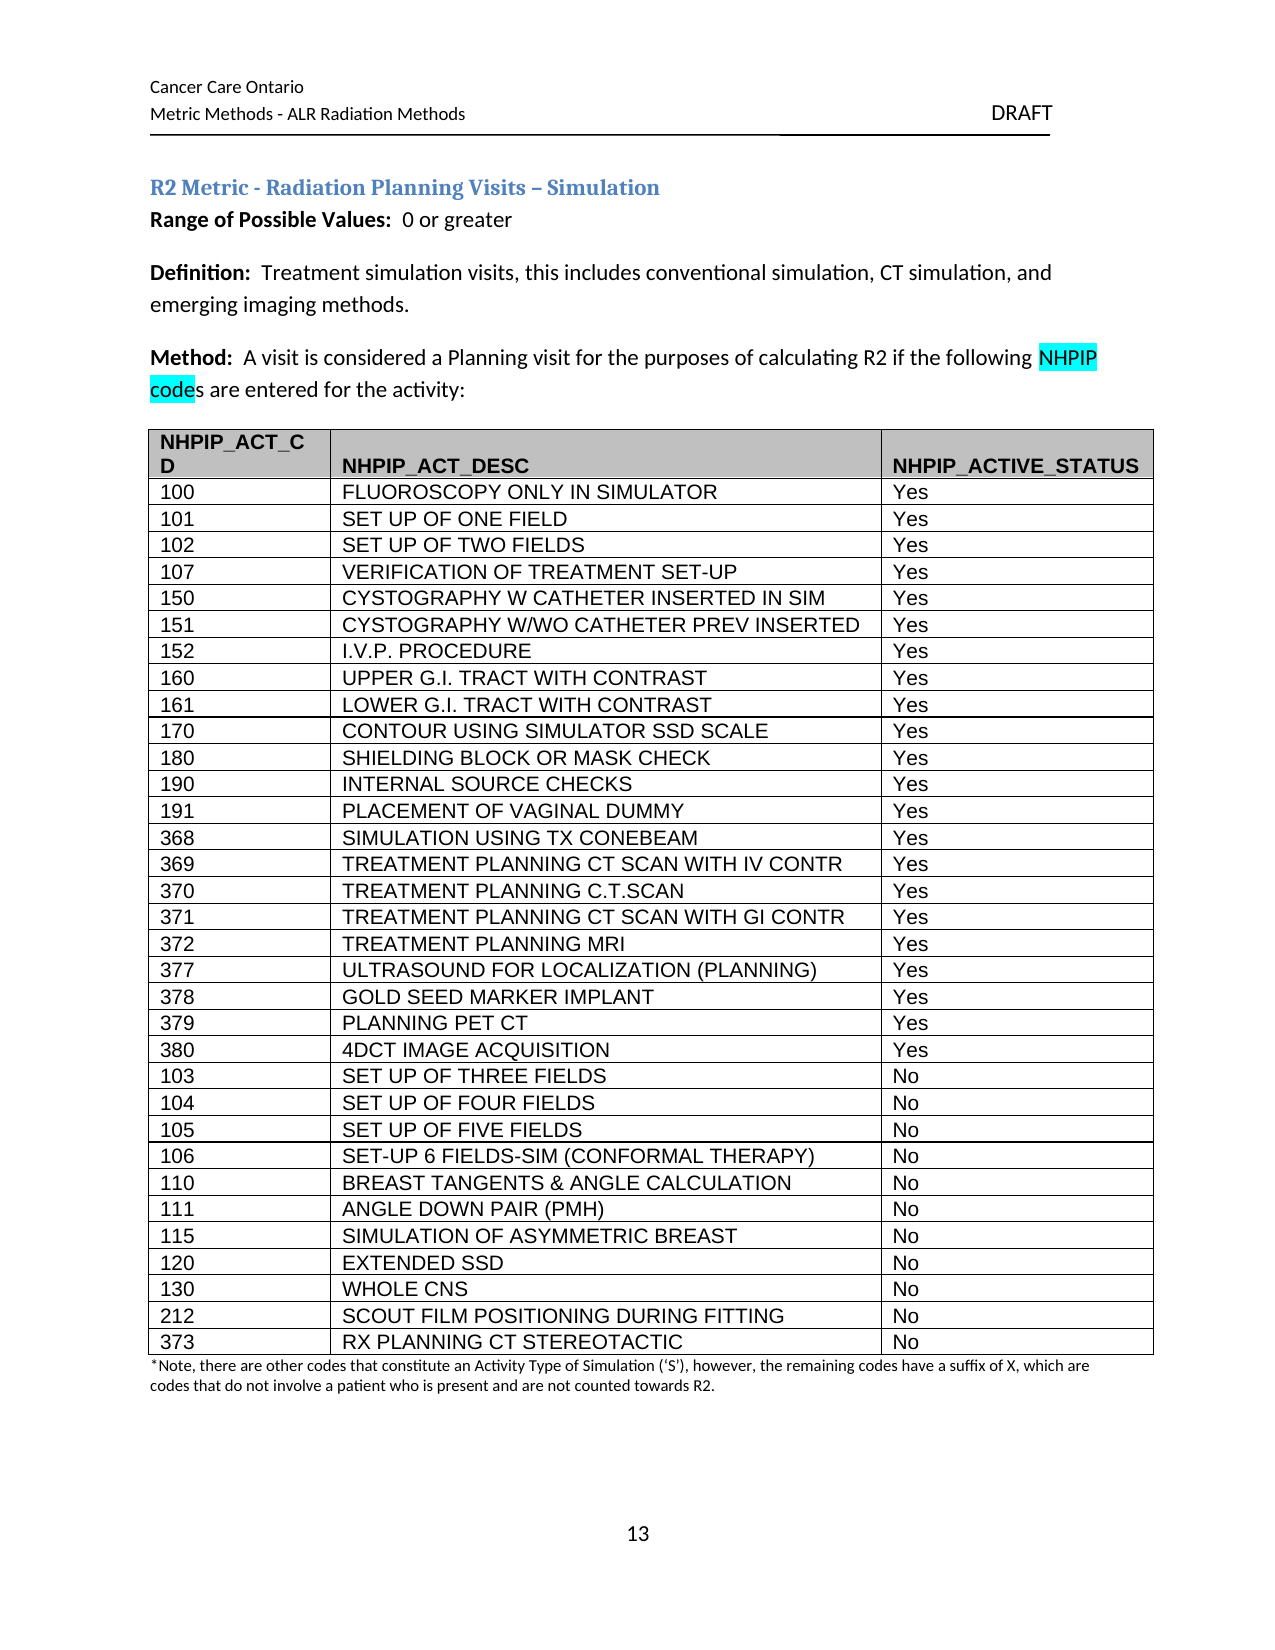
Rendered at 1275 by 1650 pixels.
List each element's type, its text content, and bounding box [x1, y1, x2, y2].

table_cell Yes [882, 877, 1153, 902]
table_cell 110 [149, 1169, 330, 1194]
table_cell No [882, 1143, 1153, 1168]
table_header NHPIP_ACTIVE_STATUS [882, 430, 1153, 477]
table_cell No [882, 1196, 1153, 1221]
table_cell 107 [149, 558, 330, 584]
table_cell 191 [149, 797, 330, 823]
table_cell Yes [882, 824, 1153, 849]
table_cell TREATMENT PLANNING MRI [331, 930, 881, 956]
table_cell TREATMENT PLANNING CT SCAN WITH GI CONTR [331, 904, 881, 929]
table_cell Yes [882, 558, 1153, 584]
table_header NHPIP_ACT_DESC [331, 430, 881, 477]
table_cell 152 [149, 638, 330, 663]
table_cell 104 [149, 1089, 330, 1115]
table_cell Yes [882, 744, 1153, 769]
table_cell TREATMENT PLANNING CT SCAN WITH IV CONTR [331, 850, 881, 876]
table_cell Yes [882, 771, 1153, 796]
table_cell Yes [882, 585, 1153, 610]
text Range of Possible Values: 0 or greater [150, 205, 1125, 233]
table_cell PLANNING PET CT [331, 1010, 881, 1035]
table_cell 160 [149, 664, 330, 690]
table_cell 120 [149, 1249, 330, 1274]
table_cell 372 [149, 930, 330, 956]
table_cell 212 [149, 1302, 330, 1327]
table_cell 379 [149, 1010, 330, 1035]
table_cell SET UP OF ONE FIELD [331, 505, 881, 531]
table_cell 101 [149, 505, 330, 531]
table_cell ANGLE DOWN PAIR (PMH) [331, 1196, 881, 1221]
table_cell No [882, 1249, 1153, 1274]
table_cell No [882, 1275, 1153, 1301]
table_cell Yes [882, 983, 1153, 1009]
table_cell No [882, 1116, 1153, 1141]
table_cell 115 [149, 1222, 330, 1248]
table_cell 100 [149, 479, 330, 504]
table_cell Yes [882, 904, 1153, 929]
table_cell RX PLANNING CT STEREOTACTIC [331, 1329, 881, 1354]
table_cell EXTENDED SSD [331, 1249, 881, 1274]
table_cell INTERNAL SOURCE CHECKS [331, 771, 881, 796]
table_cell 102 [149, 532, 330, 557]
table_cell 4DCT IMAGE ACQUISITION [331, 1036, 881, 1062]
table_cell 190 [149, 771, 330, 796]
table_cell 380 [149, 1036, 330, 1062]
table_cell Yes [882, 664, 1153, 690]
table_cell Yes [882, 479, 1153, 504]
table_cell SET UP OF TWO FIELDS [331, 532, 881, 557]
table_cell 150 [149, 585, 330, 610]
table_cell VERIFICATION OF TREATMENT SET-UP [331, 558, 881, 584]
table_cell Yes [882, 532, 1153, 557]
text Definition: Treatment simulation visits, this includes conventional simulation, CT simulation, and emerging imaging methods. [150, 258, 1125, 318]
table_cell WHOLE CNS [331, 1275, 881, 1301]
table_cell Yes [882, 957, 1153, 982]
subtitle R2 Metric - Radiation Planning Visits – Simulation [150, 175, 1125, 201]
table_cell BREAST TANGENTS & ANGLE CALCULATION [331, 1169, 881, 1194]
table_cell LOWER G.I. TRACT WITH CONTRAST [331, 691, 881, 716]
table_cell Yes [882, 505, 1153, 531]
table_cell SET-UP 6 FIELDS-SIM (CONFORMAL THERAPY) [331, 1143, 881, 1168]
table_cell CYSTOGRAPHY W CATHETER INSERTED IN SIM [331, 585, 881, 610]
table_cell 378 [149, 983, 330, 1009]
table_cell No [882, 1169, 1153, 1194]
table_cell ULTRASOUND FOR LOCALIZATION (PLANNING) [331, 957, 881, 982]
table_cell No [882, 1089, 1153, 1115]
table_cell 377 [149, 957, 330, 982]
table_cell 103 [149, 1063, 330, 1088]
table_cell No [882, 1329, 1153, 1354]
table_cell SET UP OF FIVE FIELDS [331, 1116, 881, 1141]
table_cell 373 [149, 1329, 330, 1354]
table_cell 106 [149, 1143, 330, 1168]
table_cell Yes [882, 638, 1153, 663]
table_cell CONTOUR USING SIMULATOR SSD SCALE [331, 718, 881, 743]
table_cell 105 [149, 1116, 330, 1141]
text Method: A visit is considered a Planning visit for the purposes of calculating R2 if the following NHPIP codes are entered for the activity: [150, 343, 1125, 403]
table_cell UPPER G.I. TRACT WITH CONTRAST [331, 664, 881, 690]
table_cell Yes [882, 930, 1153, 956]
table_cell 371 [149, 904, 330, 929]
table_cell No [882, 1302, 1153, 1327]
table_cell 161 [149, 691, 330, 716]
table_cell SIMULATION OF ASYMMETRIC BREAST [331, 1222, 881, 1248]
table_header NHPIP_ACT_CD [149, 430, 330, 477]
table_cell 369 [149, 850, 330, 876]
table_cell GOLD SEED MARKER IMPLANT [331, 983, 881, 1009]
table_cell No [882, 1222, 1153, 1248]
table_cell Yes [882, 718, 1153, 743]
table_cell Yes [882, 691, 1153, 716]
table_cell SET UP OF THREE FIELDS [331, 1063, 881, 1088]
table_cell PLACEMENT OF VAGINAL DUMMY [331, 797, 881, 823]
table_cell Yes [882, 850, 1153, 876]
table_cell FLUOROSCOPY ONLY IN SIMULATOR [331, 479, 881, 504]
text *Note, there are other codes that constitute an Activity Type of Simulation (‘S’), however, the remaining codes have a suffix of X, which are codes that do not involve a patient who is present and are not counted towards R2. [150, 1355, 1125, 1396]
table_cell 170 [149, 718, 330, 743]
table_cell SET UP OF FOUR FIELDS [331, 1089, 881, 1115]
table_cell 111 [149, 1196, 330, 1221]
table_cell 130 [149, 1275, 330, 1301]
table_cell Yes [882, 611, 1153, 637]
table_cell 151 [149, 611, 330, 637]
table_cell Yes [882, 1036, 1153, 1062]
table_cell CYSTOGRAPHY W/WO CATHETER PREV INSERTED [331, 611, 881, 637]
table_cell I.V.P. PROCEDURE [331, 638, 881, 663]
table_cell Yes [882, 797, 1153, 823]
table_cell SHIELDING BLOCK OR MASK CHECK [331, 744, 881, 769]
table_cell SCOUT FILM POSITIONING DURING FITTING [331, 1302, 881, 1327]
table_cell No [882, 1063, 1153, 1088]
table_cell 368 [149, 824, 330, 849]
table_cell SIMULATION USING TX CONEBEAM [331, 824, 881, 849]
table_cell Yes [882, 1010, 1153, 1035]
table_cell 180 [149, 744, 330, 769]
table_cell 370 [149, 877, 330, 902]
table_cell TREATMENT PLANNING C.T.SCAN [331, 877, 881, 902]
